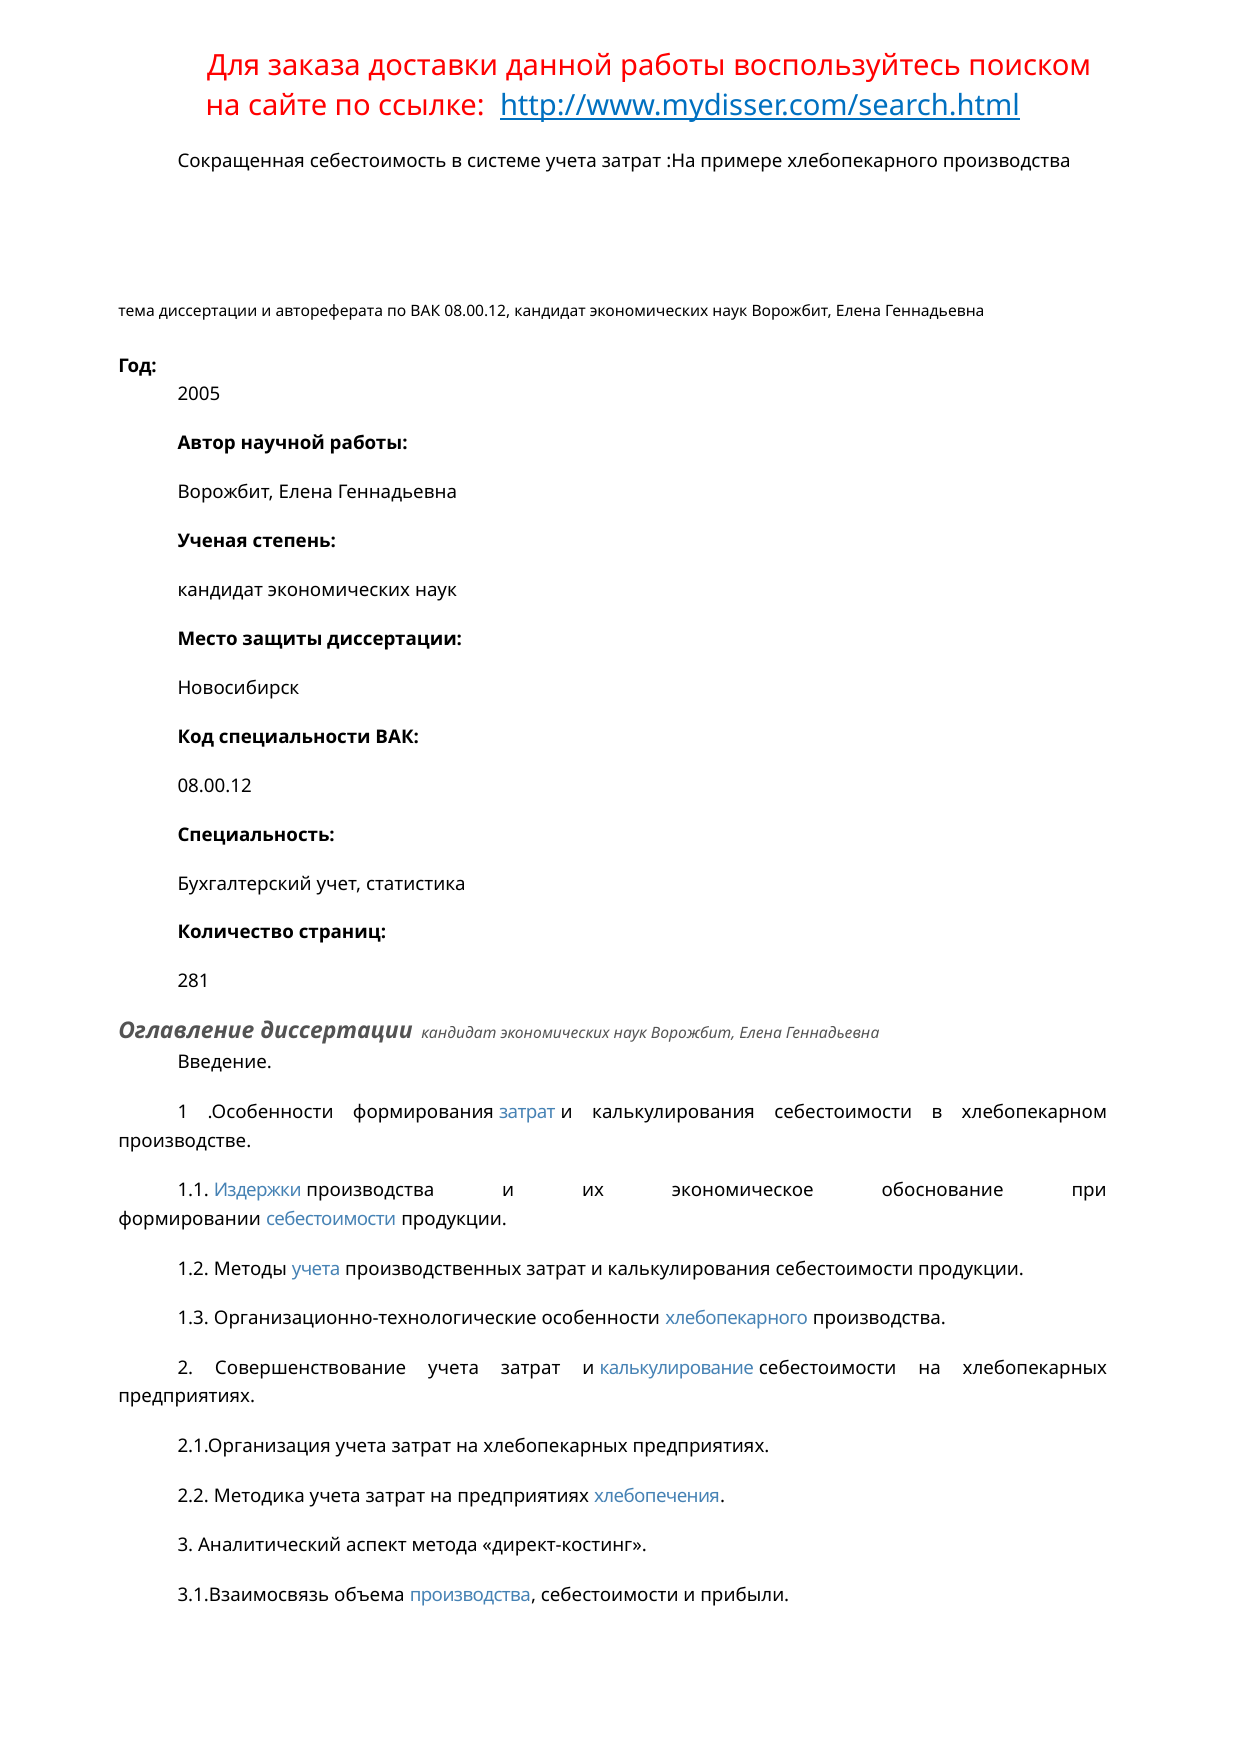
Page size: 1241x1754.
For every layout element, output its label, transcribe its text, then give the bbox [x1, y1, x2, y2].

subtitle Оглавление диссертации кандидат экономических наук Ворожбит, Елена Геннадьевна [118, 1014, 1107, 1045]
text Автор научной работы: [118, 427, 1107, 455]
text Ученая cтепень: [118, 524, 1107, 553]
text 281 [118, 965, 1107, 993]
text Бухгалтерский учет, статистика [118, 867, 1107, 895]
text Ворожбит, Елена Геннадьевна [118, 476, 1107, 504]
text 08.00.12 [118, 769, 1107, 797]
text кандидат экономических наук [118, 573, 1107, 602]
text Сокращенная себестоимость в системе учета затрат :На примере хлебопекарного производства [118, 144, 1107, 173]
text Новосибирск [118, 671, 1107, 699]
text Специальность: [118, 818, 1107, 846]
text 2005 [118, 378, 1107, 406]
text Место защиты диссертации: [118, 622, 1107, 651]
text тема диссертации и автореферата по ВАК 08.00.12, кандидат экономических наук Ворожбит, Елена Геннадьевна Год: [118, 293, 1107, 378]
text Количество cтраниц: [118, 916, 1107, 944]
text Код cпециальности ВАК: [118, 720, 1107, 748]
